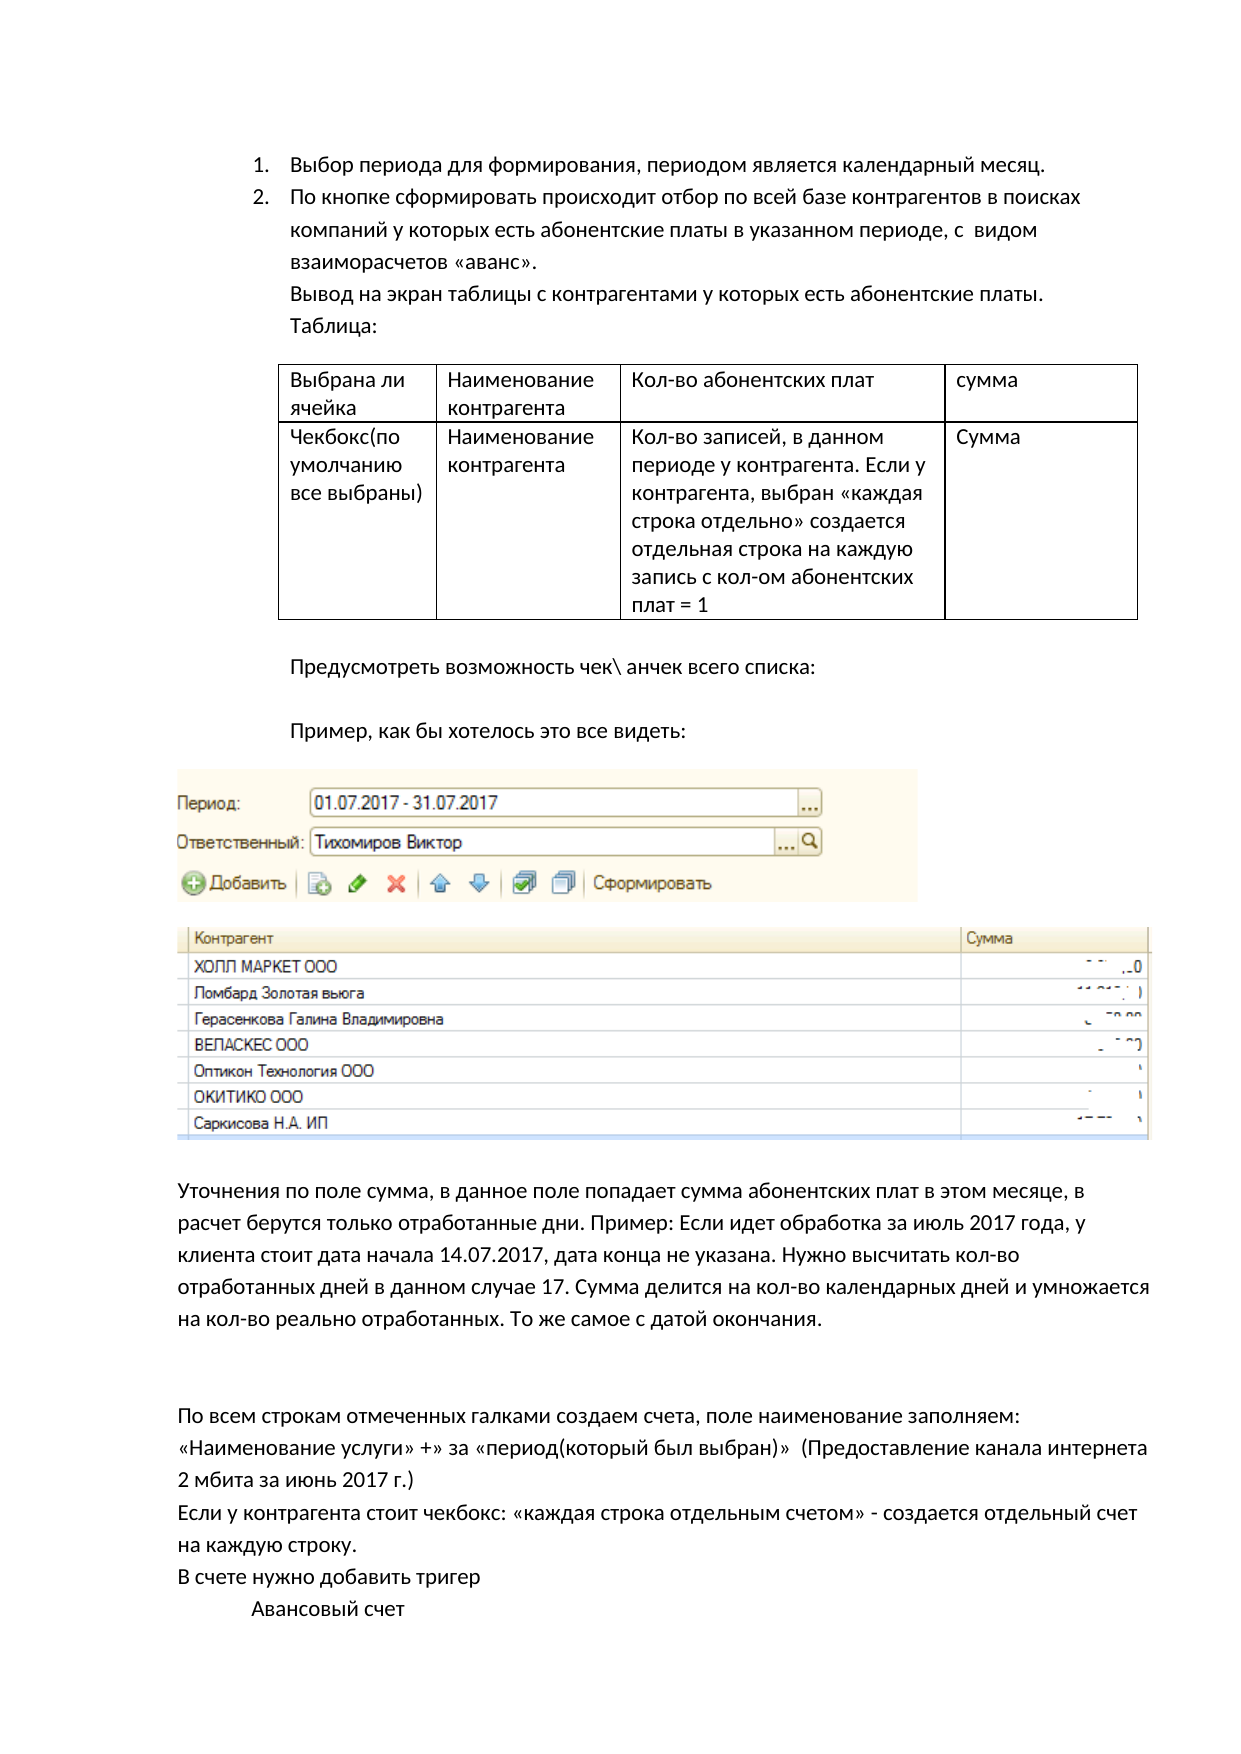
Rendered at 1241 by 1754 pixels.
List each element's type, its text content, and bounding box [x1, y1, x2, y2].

table_header Наименование контрагента [437, 365, 620, 421]
list Вывод на экран таблицы с контрагентами у которых есть абонентские платы. [290, 279, 1152, 307]
list Таблица: [290, 311, 1152, 339]
list Выбор периода для формирования, периодом является календарный месяц. [252, 150, 1152, 178]
list Предусмотреть возможность чек\ анчек всего списка: [290, 652, 1152, 680]
picture [177, 769, 918, 902]
list Если у контрагента стоит чекбокс: «каждая строка отдельным счетом» - создается отдельный счет на каждую строку. [177, 1498, 1152, 1558]
table_cell Наименование контрагента [437, 423, 620, 618]
table_cell Чекбокс(по умолчанию все выбраны) [279, 423, 436, 618]
list «Наименование услуги» +» за «период(который был выбран)» (Предоставление канала интернета 2 мбита за июнь 2017 г.) [177, 1433, 1152, 1493]
list Уточнения по поле сумма, в данное поле попадает сумма абонентских плат в этом месяце, в расчет берутся только отработанные дни. Пример: Если идет обработка за июль 2017 года, у клиента стоит дата начала 14.07.2017, дата конца не указана. Нужно высчитать кол-во отработанных дней в данном случае 17. Сумма делится на кол-во календарных дней и умножается на кол-во реально отработанных. То же самое с датой окончания. [177, 1176, 1152, 1333]
table_header Выбрана ли ячейка [279, 365, 436, 421]
table_header Кол-во абонентских плат [621, 365, 944, 421]
list Пример, как бы хотелось это все видеть: [290, 716, 1152, 744]
table_cell Сумма [946, 423, 1137, 618]
table_cell Кол-во записей, в данном периоде у контрагента. Если у контрагента, выбран «каждая строка отдельно» создается отдельная строка на каждую запись с кол-ом абонентских плат = 1 [621, 423, 944, 618]
table_header сумма [946, 365, 1137, 421]
list Авансовый счет [177, 1594, 1152, 1622]
list По кнопке сформировать происходит отбор по всей базе контрагентов в поисках компаний у которых есть абонентские платы в указанном периоде, с видом взаиморасчетов «аванс». [252, 182, 1152, 275]
picture [177, 927, 1153, 1140]
list По всем строкам отмеченных галками создаем счета, поле наименование заполняем: [177, 1401, 1152, 1429]
list В счете нужно добавить тригер [177, 1562, 1152, 1590]
